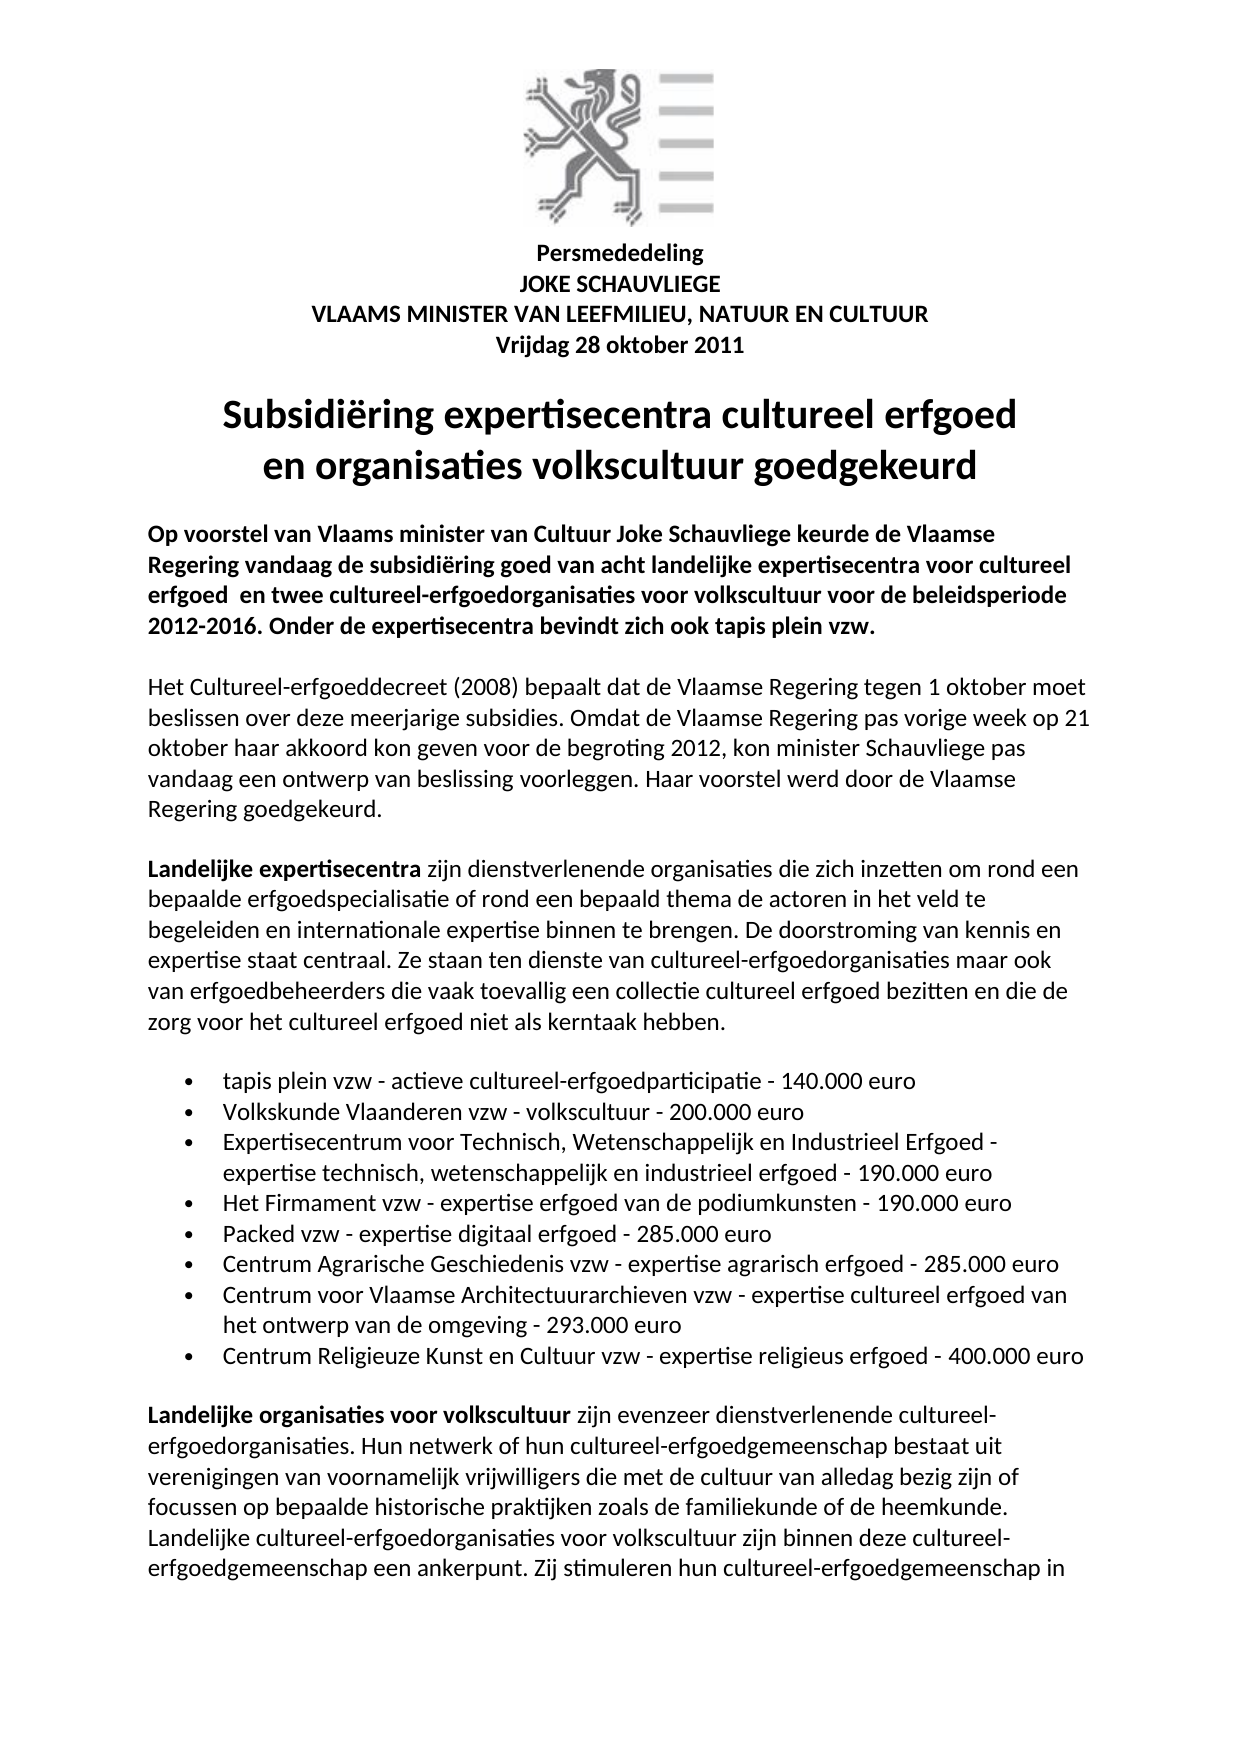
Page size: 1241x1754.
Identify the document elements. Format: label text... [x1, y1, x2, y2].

picture [523, 69, 714, 227]
text Op voorstel van Vlaams minister van Cultuur Joke Schauvliege keurde de Vlaamse Regering vandaag de subsidiëring goed van acht landelijke expertisecentra voor cultureel erfgoed en twee cultureel-erfgoedorganisaties voor volkscultuur voor de beleidsperiode 2012-2016. Onder de expertisecentra bevindt zich ook tapis plein vzw. Het Cultureel-erfgoeddecreet (2008) bepaalt dat de Vlaamse Regering tegen 1 oktober moet beslissen over deze meerjarige subsidies. Omdat de Vlaamse Regering pas vorige week op 21 oktober haar akkoord kon geven voor de begroting 2012, kon minister Schauvliege pas vandaag een ontwerp van beslissing voorleggen. Haar voorstel werd door de Vlaamse Regering goedgekeurd. [148, 519, 1093, 824]
text Vrijdag 28 oktober 2011 [148, 329, 1093, 359]
text VLAAMS MINISTER VAN LEEFMILIEU, NATUUR EN CULTUUR [148, 298, 1093, 329]
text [148, 1400, 1093, 1583]
list Expertisecentrum voor Technisch, Wetenschappelijk en Industrieel Erfgoed - expertise technisch, wetenschappelijk en industrieel erfgoed - 190.000 euro [185, 1126, 1093, 1187]
list Centrum voor Vlaamse Architectuurarchieven vzw - expertise cultureel erfgoed van het ontwerp van de omgeving - 293.000 euro [185, 1279, 1093, 1340]
text Persmededeling [148, 237, 1093, 268]
text JOKE SCHAUVLIEGE [148, 268, 1093, 298]
list Centrum Religieuze Kunst en Cultuur vzw - expertise religieus erfgoed - 400.000 euro [185, 1340, 1093, 1371]
text en organisaties volkscultuur goedgekeurd [148, 439, 1093, 489]
list Volkskunde Vlaanderen vzw - volkscultuur - 200.000 euro [185, 1096, 1093, 1126]
list tapis plein vzw - actieve cultureel-erfgoedparticipatie - 140.000 euro [185, 1065, 1093, 1096]
list Packed vzw - expertise digitaal erfgoed - 285.000 euro [185, 1218, 1093, 1248]
list Het Firmament vzw - expertise erfgoed van de podiumkunsten - 190.000 euro [185, 1187, 1093, 1218]
list Centrum Agrarische Geschiedenis vzw - expertise agrarisch erfgoed - 285.000 euro [185, 1248, 1093, 1279]
text Landelijke expertisecentra zijn dienstverlenende organisaties die zich inzetten om rond een bepaalde erfgoedspecialisatie of rond een bepaald thema de actoren in het veld te begeleiden en internationale expertise binnen te brengen. De doorstroming van kennis en expertise staat centraal. Ze staan ten dienste van cultureel-erfgoedorganisaties maar ook van erfgoedbeheerders die vaak toevallig een collectie cultureel erfgoed bezitten en die de zorg voor het cultureel erfgoed niet als kerntaak hebben. [148, 853, 1093, 1036]
text Subsidiëring expertisecentra cultureel erfgoed [148, 388, 1093, 439]
